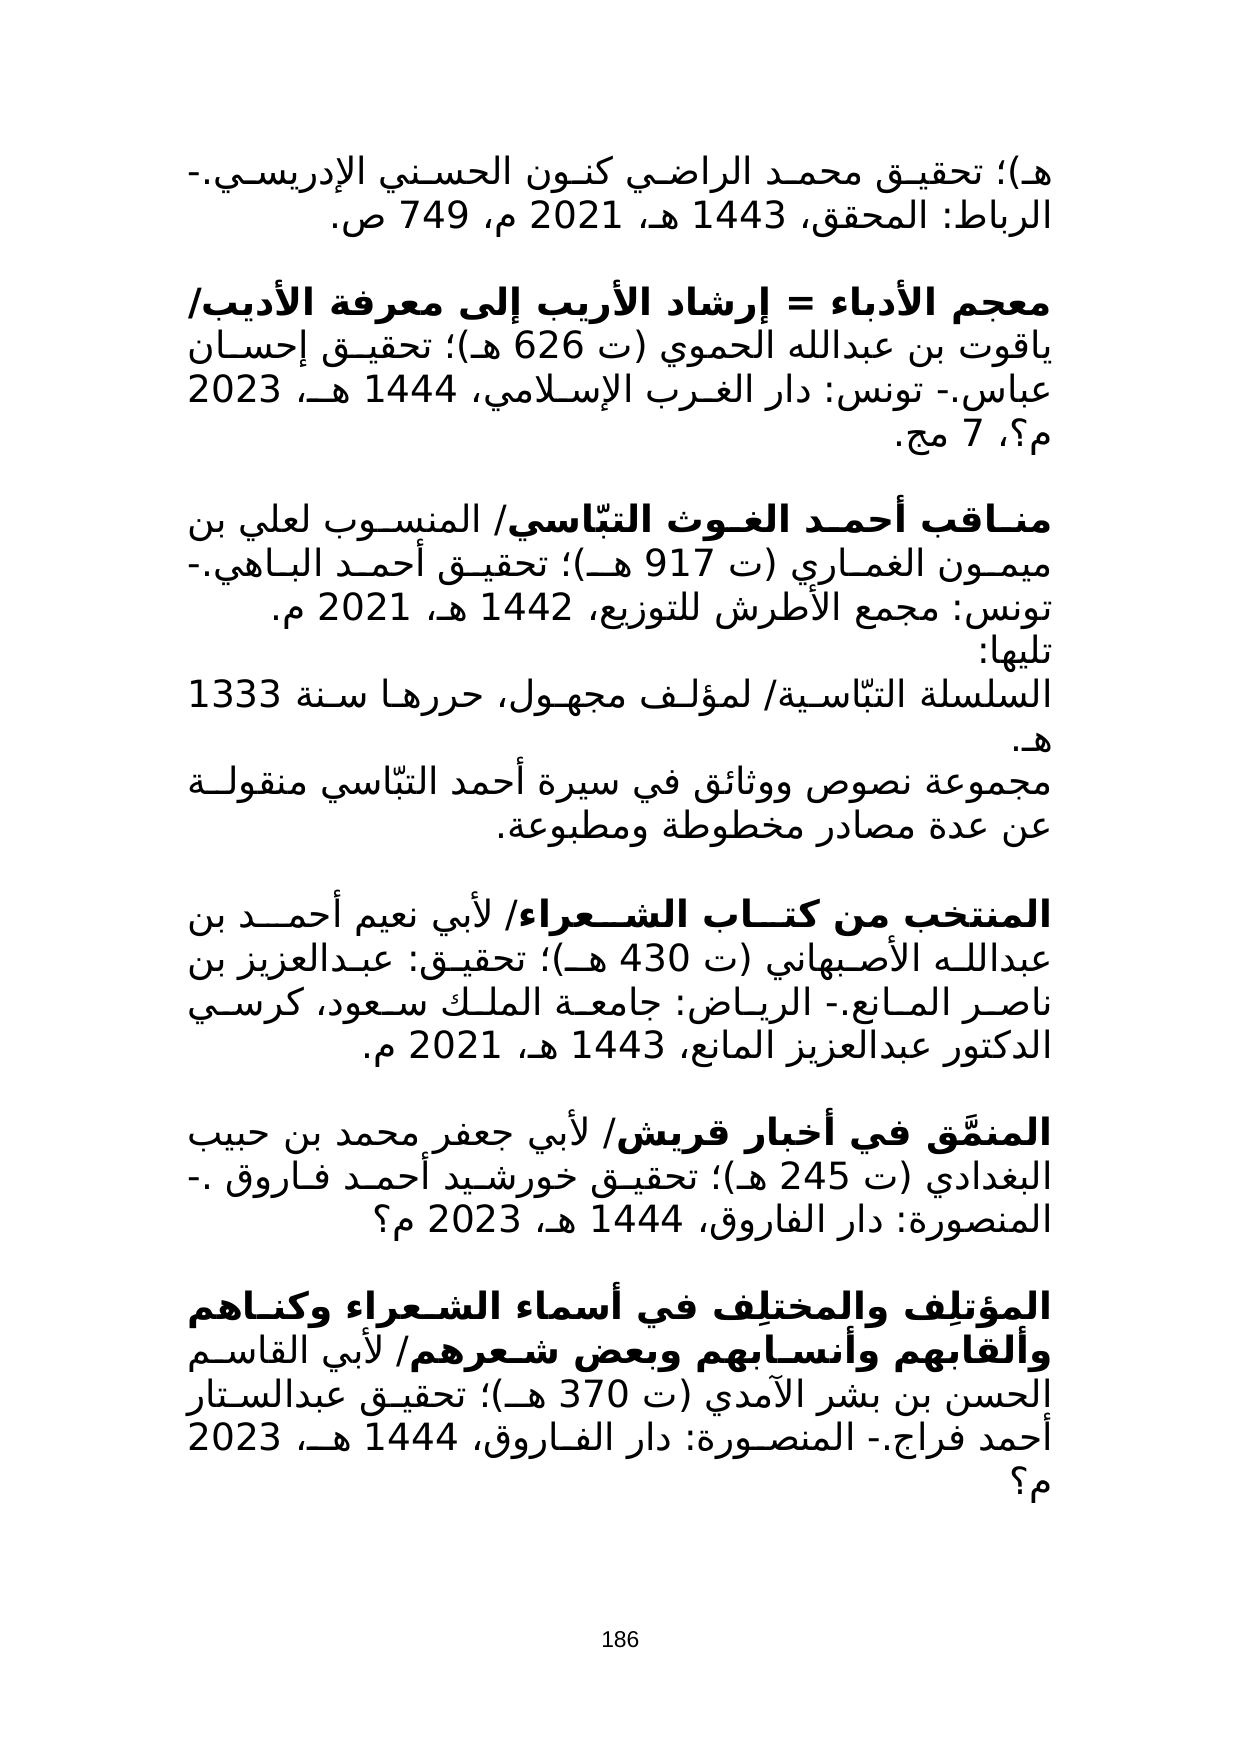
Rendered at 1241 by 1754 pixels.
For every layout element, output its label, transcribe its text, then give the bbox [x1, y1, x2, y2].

text مناقب أحمد الغوث التبّاسي/ المنسوب لعلي بن ميمون الغماري (ت 917 هـ)؛ تحقيق أحمد الباهي.- تونس: مجمع الأطرش للتوزيع، 1442 هـ، 2021 م. [187, 498, 1053, 629]
text المنمَّق في أخبار قريش/ لأبي جعفر محمد بن حبيب البغدادي (ت 245 هـ)؛ تحقيق خورشيد أحمد فاروق .- المنصورة: دار الفاروق، 1444 هـ، 2023 م؟ [187, 1111, 1053, 1242]
text معجم الأدباء = إرشاد الأريب إلى معرفة الأديب/ ياقوت بن عبدالله الحموي (ت 626 هـ)؛ تحقيق إحسان عباس.- تونس: دار الغرب الإسلامي، 1444 هـ، 2023 م؟، 7 مج. [187, 280, 1053, 455]
text مجموعة نصوص ووثائق في سيرة أحمد التبّاسي منقولة عن عدة مصادر مخطوطة ومطبوعة. [187, 760, 1053, 847]
text المؤتلِف والمختلِف في أسماء الشعراء وكناهم وألقابهم وأنسابهم وبعض شعرهم/ لأبي القاسم الحسن بن بشر الآمدي (ت 370 هـ)؛ تحقيق عبدالستار أحمد فراج.- المنصورة: دار الفاروق، 1444 هـ، 2023 م؟ [187, 1285, 1053, 1503]
text تليها: [187, 629, 1053, 673]
text المنتخب من كتاب الشعراء/ لأبي نعيم أحمد بن عبدالله الأصبهاني (ت 430 هـ)؛ تحقيق: عبدالعزيز بن ناصر المانع.- الرياض: جامعة الملك سعود، كرسي الدكتور عبدالعزيز المانع، 1443 هـ، 2021 م. [187, 893, 1053, 1068]
text السلسلة التبّاسية/ لمؤلف مجهول، حررها سنة 1333 هـ. [187, 673, 1053, 760]
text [187, 150, 1053, 237]
